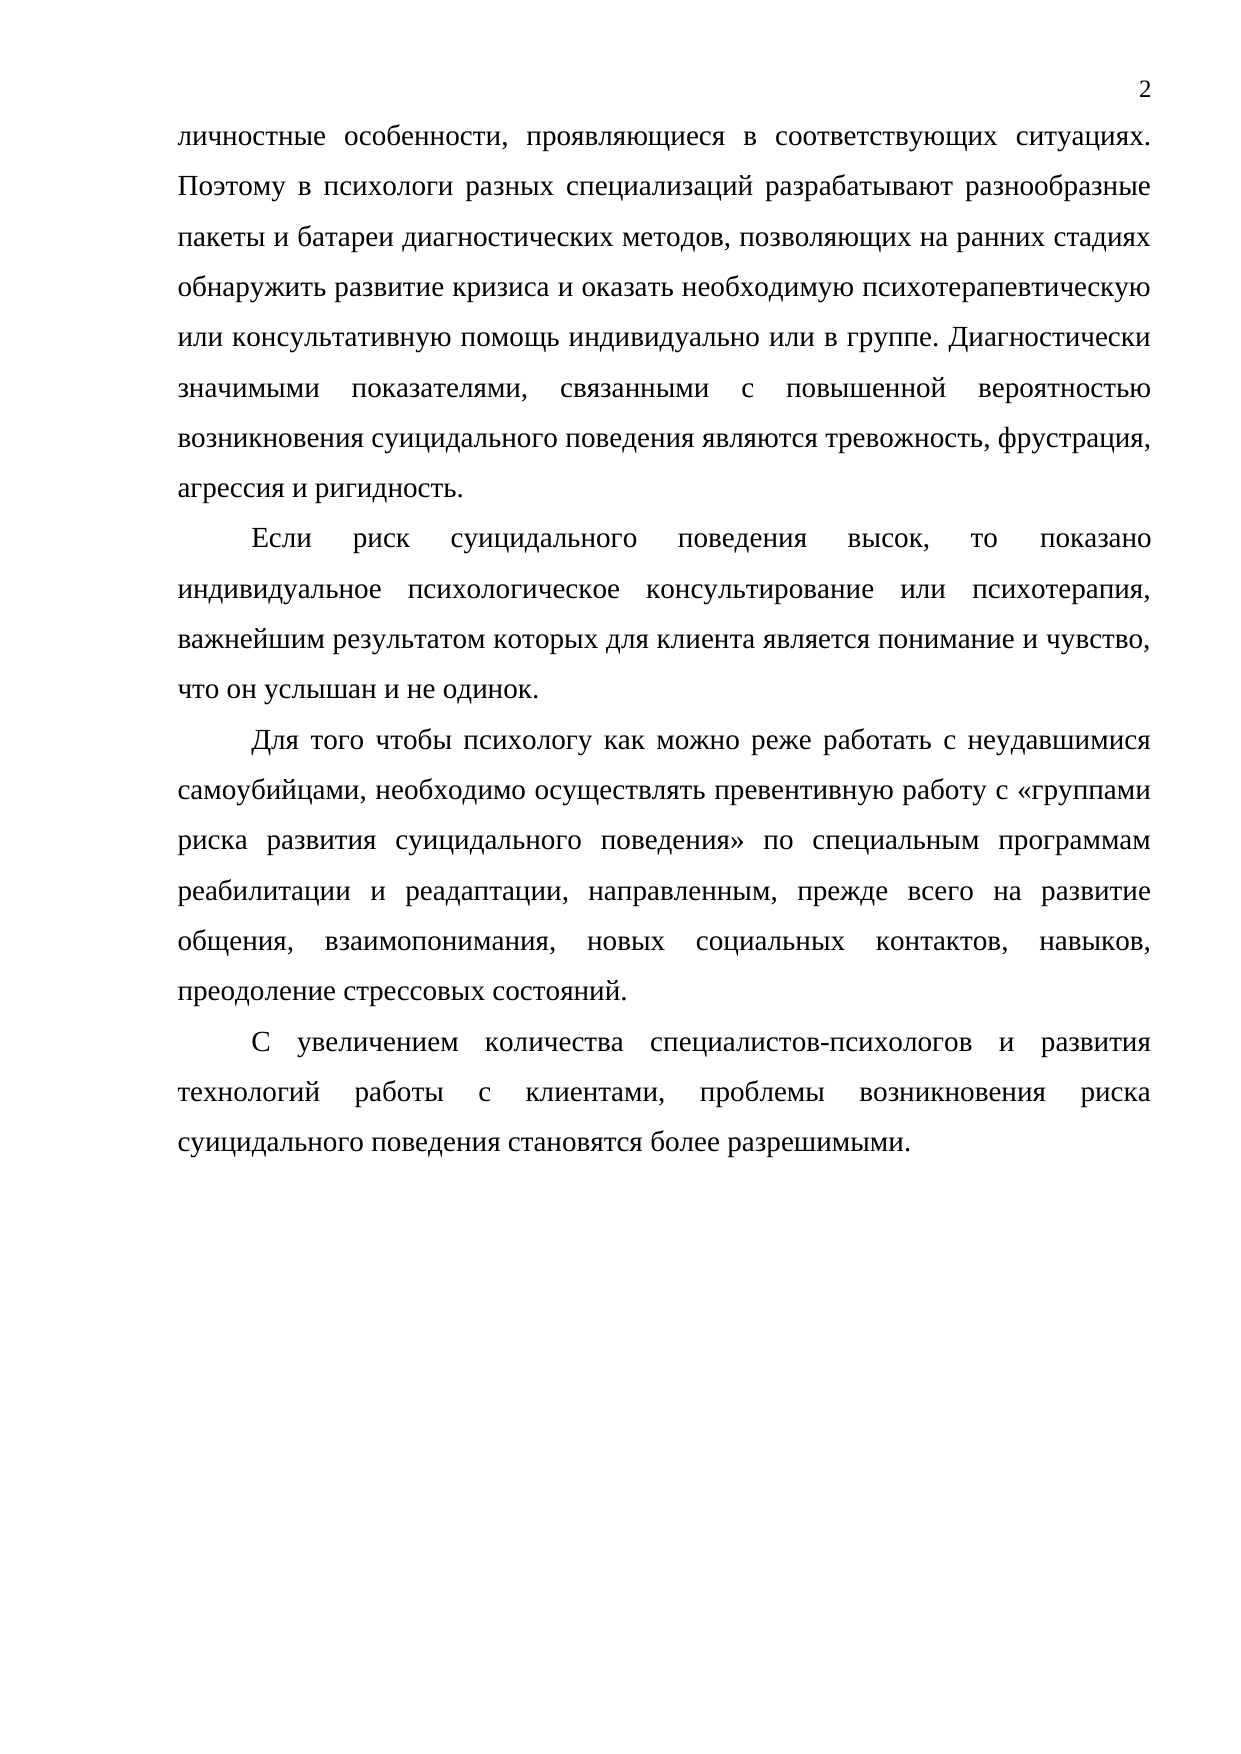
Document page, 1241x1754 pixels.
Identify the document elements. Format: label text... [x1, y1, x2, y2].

text Если риск суицидального поведения высок, то показано индивидуальное психологическое консультирование или психотерапия, важнейшим результатом которых для клиента является понимание и чувство, что он услышан и не одинок. [177, 521, 1152, 705]
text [177, 118, 1152, 504]
text Для того чтобы психологу как можно реже работать с неудавшимися самоубийцами, необходимо осуществлять превентивную работу с «группами риска развития суицидального поведения» по специальным программам реабилитации и реадаптации, направленным, прежде всего на развитие общения, взаимопонимания, новых социальных контактов, навыков, преодоление стрессовых состояний. [177, 722, 1152, 1007]
text С увеличением количества специалистов-психологов и развития технологий работы с клиентами, проблемы возникновения риска суицидального поведения становятся более разрешимыми. [177, 1024, 1152, 1158]
